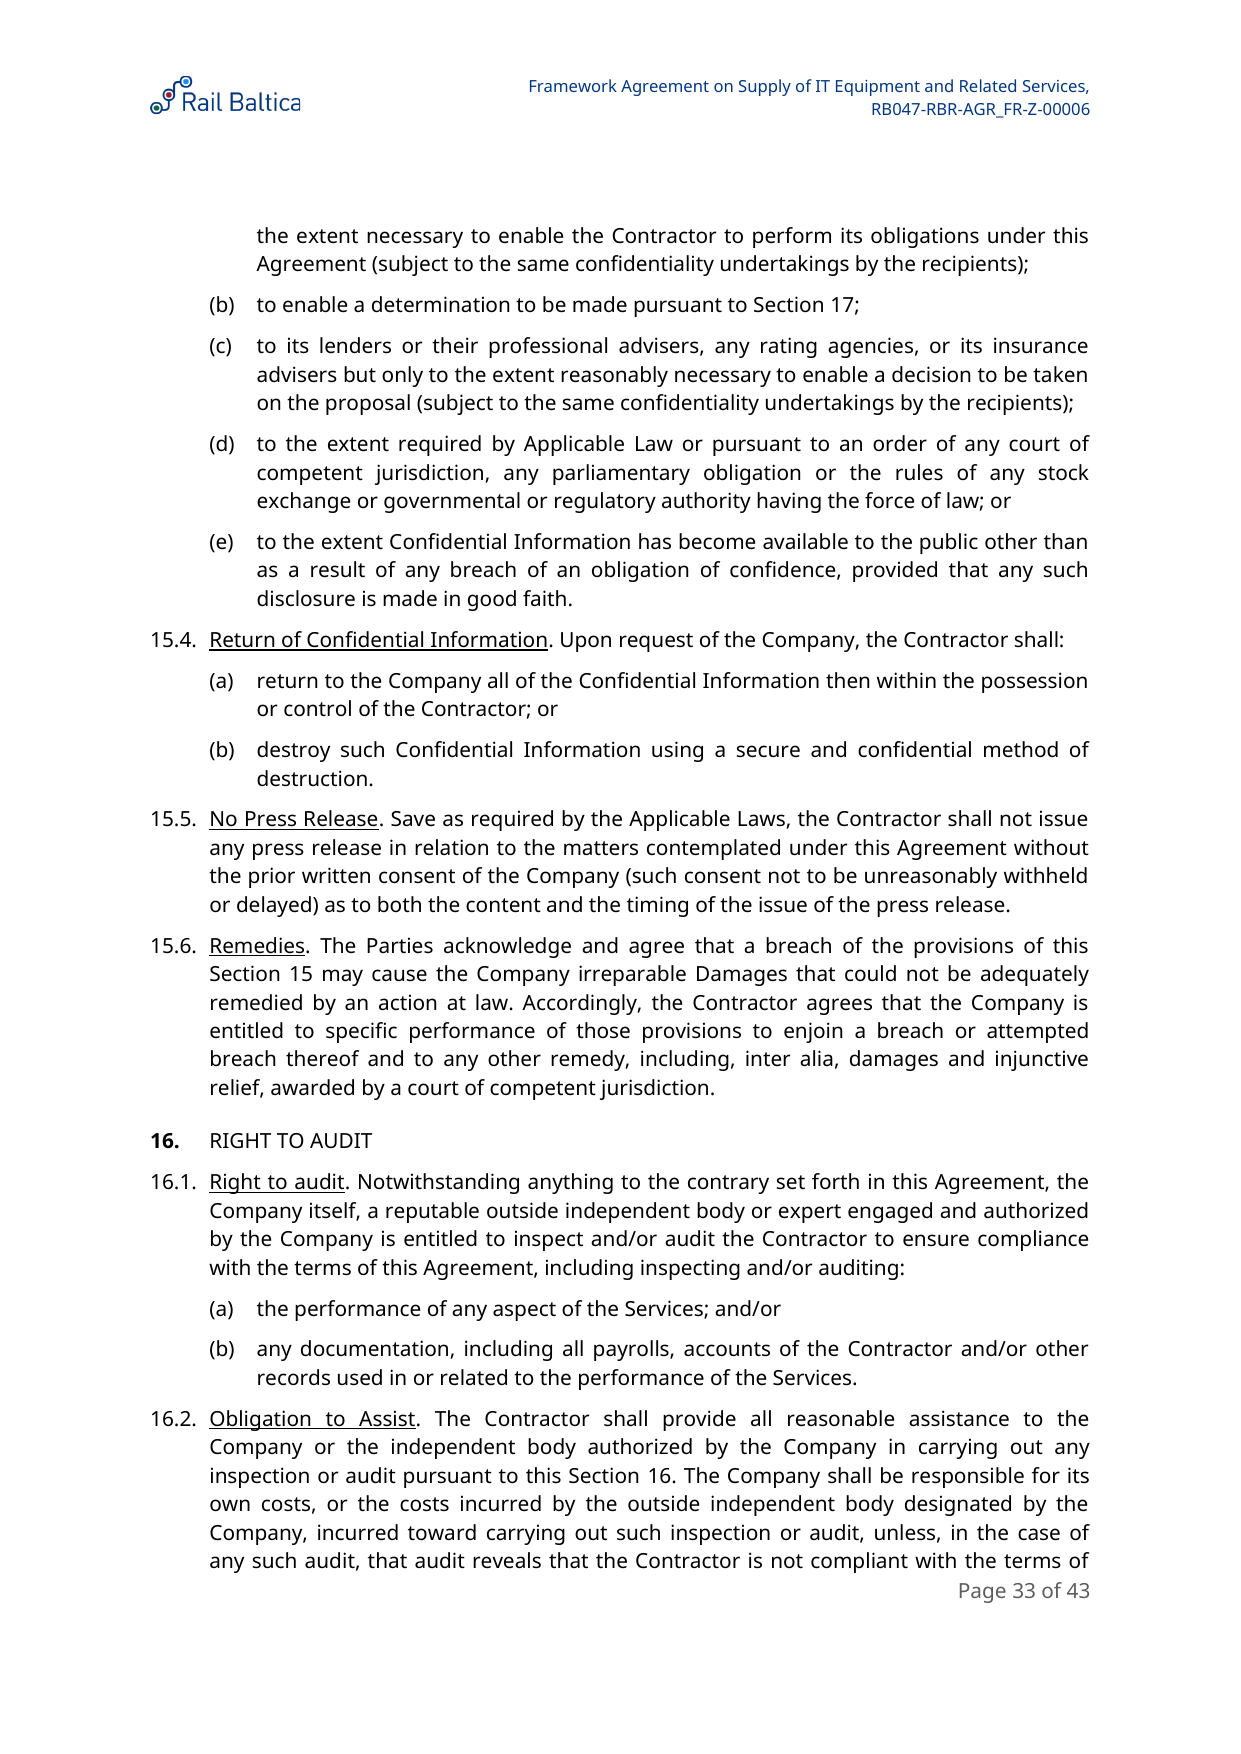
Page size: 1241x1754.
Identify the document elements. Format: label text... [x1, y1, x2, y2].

text Right to Audit [150, 1126, 1090, 1155]
text to its lenders or their professional advisers, any rating agencies, or its insurance advisers but only to the extent reasonably necessary to enable a decision to be taken on the proposal (subject to the same confidentiality undertakings by the recipients); [209, 331, 1090, 417]
text No Press Release. Save as required by the Applicable Laws, the Contractor shall not issue any press release in relation to the matters contemplated under this Agreement without the prior written consent of the Company (such consent not to be unreasonably withheld or delayed) as to both the content and the timing of the issue of the press release. [150, 804, 1090, 918]
text to the extent required by Applicable Law or pursuant to an order of any court of competent jurisdiction, any parliamentary obligation or the rules of any stock exchange or governmental or regulatory authority having the force of law; or [209, 429, 1090, 514]
picture [150, 76, 300, 126]
text Right to audit. Notwithstanding anything to the contrary set forth in this Agreement, the Company itself, a reputable outside independent body or expert engaged and authorized by the Company is entitled to inspect and/or audit the Contractor to ensure compliance with the terms of this Agreement, including inspecting and/or auditing: [150, 1167, 1090, 1281]
text to enable a determination to be made pursuant to Section 17; [209, 291, 1090, 319]
text to the extent Confidential Information has become available to the public other than as a result of any breach of an obligation of confidence, provided that any such disclosure is made in good faith. [209, 527, 1090, 612]
text any documentation, including all payrolls, accounts of the Contractor and/or other records used in or related to the performance of the Services. [209, 1334, 1090, 1391]
text Return of Confidential Information. Upon request of the Company, the Contractor shall: [150, 625, 1090, 653]
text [209, 221, 1090, 278]
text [150, 1404, 1090, 1574]
text the performance of any aspect of the Services; and/or [209, 1294, 1090, 1322]
text destroy such Confidential Information using a secure and confidential method of destruction. [209, 735, 1090, 792]
text Remedies. The Parties acknowledge and agree that a breach of the provisions of this Section 15 may cause the Company irreparable Damages that could not be adequately remedied by an action at law. Accordingly, the Contractor agrees that the Company is entitled to specific performance of those provisions to enjoin a breach or attempted breach thereof and to any other remedy, including, inter alia, damages and injunctive relief, awarded by a court of competent jurisdiction. [150, 931, 1090, 1101]
text return to the Company all of the Confidential Information then within the possession or control of the Contractor; or [209, 666, 1090, 723]
